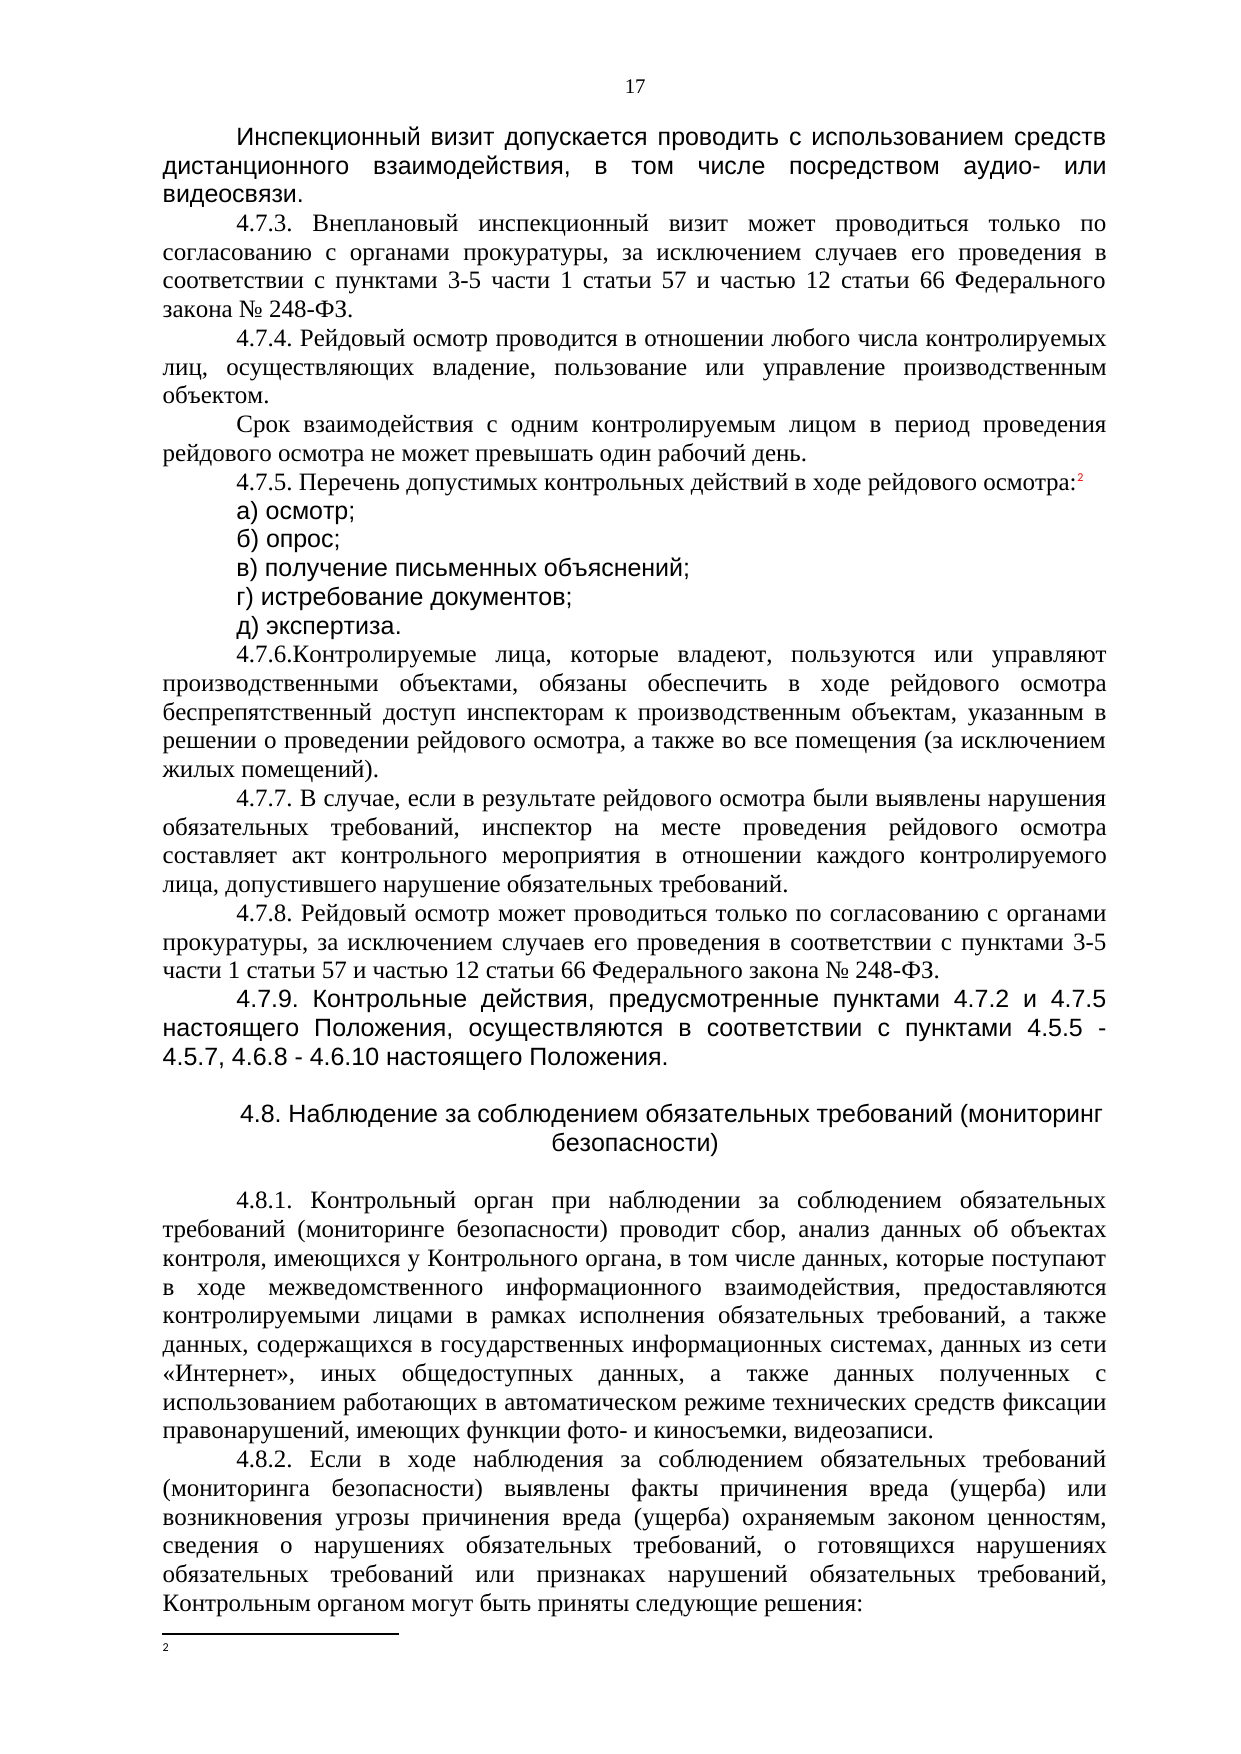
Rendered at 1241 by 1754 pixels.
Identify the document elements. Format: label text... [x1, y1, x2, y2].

list 4.7.5. Перечень допустимых контрольных действий в ходе рейдового осмотра: [162, 467, 1107, 496]
text 4.7.3. Внеплановый инспекционный визит может проводиться только по согласованию с органами прокуратуры, за исключением случаев его проведения в соответствии с пунктами 3-5 части 1 статьи 57 и частью 12 статьи 66 Федерального закона № 248-ФЗ. [162, 208, 1107, 323]
text Срок взаимодействия с одним контролируемым лицом в период проведения рейдового осмотра не может превышать один рабочий день. [162, 409, 1107, 467]
text 4.7.8. Рейдовый осмотр может проводиться только по согласованию с органами прокуратуры, за исключением случаев его проведения в соответствии с пунктами 3-5 части 1 статьи 57 и частью 12 статьи 66 Федерального закона № 248-ФЗ. [162, 898, 1107, 984]
text Инспекционный визит допускается проводить с использованием средств дистанционного взаимодействия, в том числе посредством аудио- или видеосвязи. [162, 122, 1107, 208]
text 4.7.6.Контролируемые лица, которые владеют, пользуются или управляют производственными объектами, обязаны обеспечить в ходе рейдового осмотра беспрепятственный доступ инспекторам к производственным объектам, указанным в решении о проведении рейдового осмотра, а также во все помещения (за исключением жилых помещений). [162, 639, 1107, 783]
text 4.8.2. Если в ходе наблюдения за соблюдением обязательных требований (мониторинга безопасности) выявлены факты причинения вреда (ущерба) или возникновения угрозы причинения вреда (ущерба) охраняемым законом ценностям, сведения о нарушениях обязательных требований, о готовящихся нарушениях обязательных требований или признаках нарушений обязательных требований, Контрольным органом могут быть приняты следующие решения: [162, 1444, 1107, 1617]
text б) опрос; [162, 524, 1107, 553]
text 4.8. Наблюдение за соблюдением обязательных требований (мониторинг безопасности) [162, 1099, 1107, 1157]
text 4.7.7. В случае, если в результате рейдового осмотра были выявлены нарушения обязательных требований, инспектор на месте проведения рейдового осмотра составляет акт контрольного мероприятия в отношении каждого контролируемого лица, допустившего нарушение обязательных требований. [162, 783, 1107, 898]
text а) осмотр; [162, 496, 1107, 524]
text д) экспертиза. [162, 611, 1107, 639]
list 4.8.1. Контрольный орган при наблюдении за соблюдением обязательных требований (мониторинге безопасности) проводит сбор, анализ данных об объектах контроля, имеющихся у Контрольного органа, в том числе данных, которые поступают в ходе межведомственного информационного взаимодействия, предоставляются контролируемыми лицами в рамках исполнения обязательных требований, а также данных, содержащихся в государственных информационных системах, данных из сети «Интернет», иных общедоступных данных, а также данных полученных с использованием работающих в автоматическом режиме технических средств фиксации правонарушений, имеющих функции фото- и киносъемки, видеозаписи. [162, 1186, 1107, 1444]
text в) получение письменных объяснений; [162, 553, 1107, 582]
text г) истребование документов; [162, 582, 1107, 611]
text 4.7.9. Контрольные действия, предусмотренные пунктами 4.7.2 и 4.7.5 настоящего Положения, осуществляются в соответствии с пунктами 4.5.5 - 4.5.7, 4.6.8 - 4.6.10 настоящего Положения. [162, 984, 1107, 1071]
text 4.7.4. Рейдовый осмотр проводится в отношении любого числа контролируемых лиц, осуществляющих владение, пользование или управление производственным объектом. [162, 323, 1107, 409]
